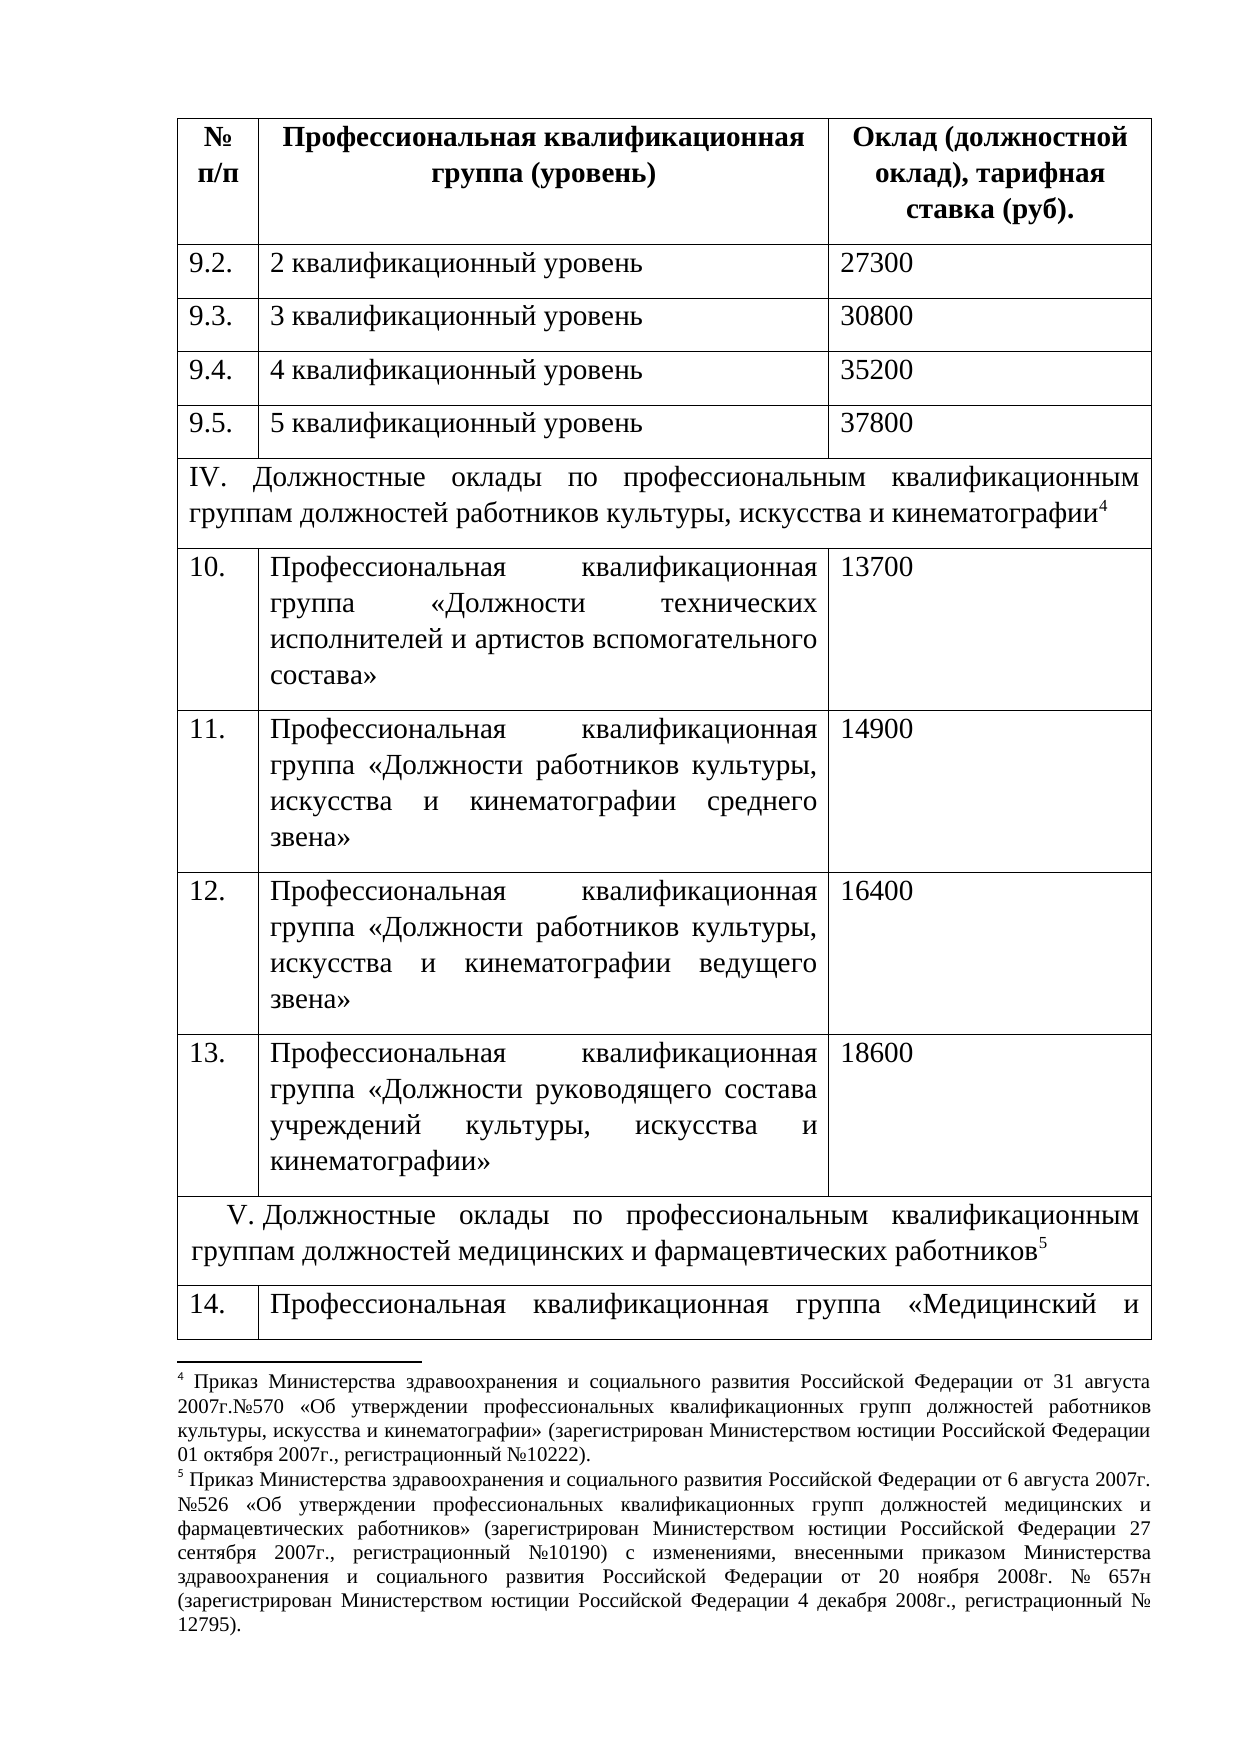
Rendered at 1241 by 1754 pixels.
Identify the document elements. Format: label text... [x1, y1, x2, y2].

table_cell 35200 [829, 352, 1151, 404]
table_cell 3 квалификационный уровень [259, 299, 828, 351]
table_cell 27300 [829, 245, 1151, 297]
table_cell Должностные оклады по профессиональным квалификационным группам должностей медицинских и фармацевтических работников [178, 1197, 1151, 1285]
table_cell 9.2. [178, 245, 258, 297]
table_cell 14900 [829, 711, 1151, 872]
table_cell 37800 [829, 406, 1151, 458]
table_cell 14. [178, 1286, 258, 1339]
table_cell 5 квалификационный уровень [259, 406, 828, 458]
table_cell Профессиональная квалификационная группа «Должности работников культуры, искусства и кинематографии ведущего звена» [259, 873, 828, 1034]
table_cell 11. [178, 711, 258, 872]
table_header № п/п [178, 119, 258, 244]
table_header Оклад (должностной оклад), тарифная ставка (руб). [829, 119, 1151, 244]
table_cell 12. [178, 873, 258, 1034]
table_cell 16400 [829, 873, 1151, 1034]
table_cell 30800 [829, 299, 1151, 351]
table_cell 9.5. [178, 406, 258, 458]
table_cell 13700 [829, 549, 1151, 710]
table_cell 4 квалификационный уровень [259, 352, 828, 404]
table_cell 10. [178, 549, 258, 710]
table_cell 9.4. [178, 352, 258, 404]
table_cell Профессиональная квалификационная группа «Должности руководящего состава учреждений культуры, искусства и кинематографии» [259, 1035, 828, 1196]
table_cell Профессиональная квалификационная группа «Должности работников культуры, искусства и кинематографии среднего звена» [259, 711, 828, 872]
table_cell 9.3. [178, 299, 258, 351]
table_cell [259, 1286, 1151, 1339]
table_cell Профессиональная квалификационная группа «Должности технических исполнителей и артистов вспомогательного состава» [259, 549, 828, 710]
table_cell 18600 [829, 1035, 1151, 1196]
table_cell IV. Должностные оклады по профессиональным квалификационным группам должностей работников культуры, искусства и кинематографии [178, 459, 1151, 548]
table_header Профессиональная квалификационная группа (уровень) [259, 119, 828, 244]
table_cell 13. [178, 1035, 258, 1196]
table_cell 2 квалификационный уровень [259, 245, 828, 297]
